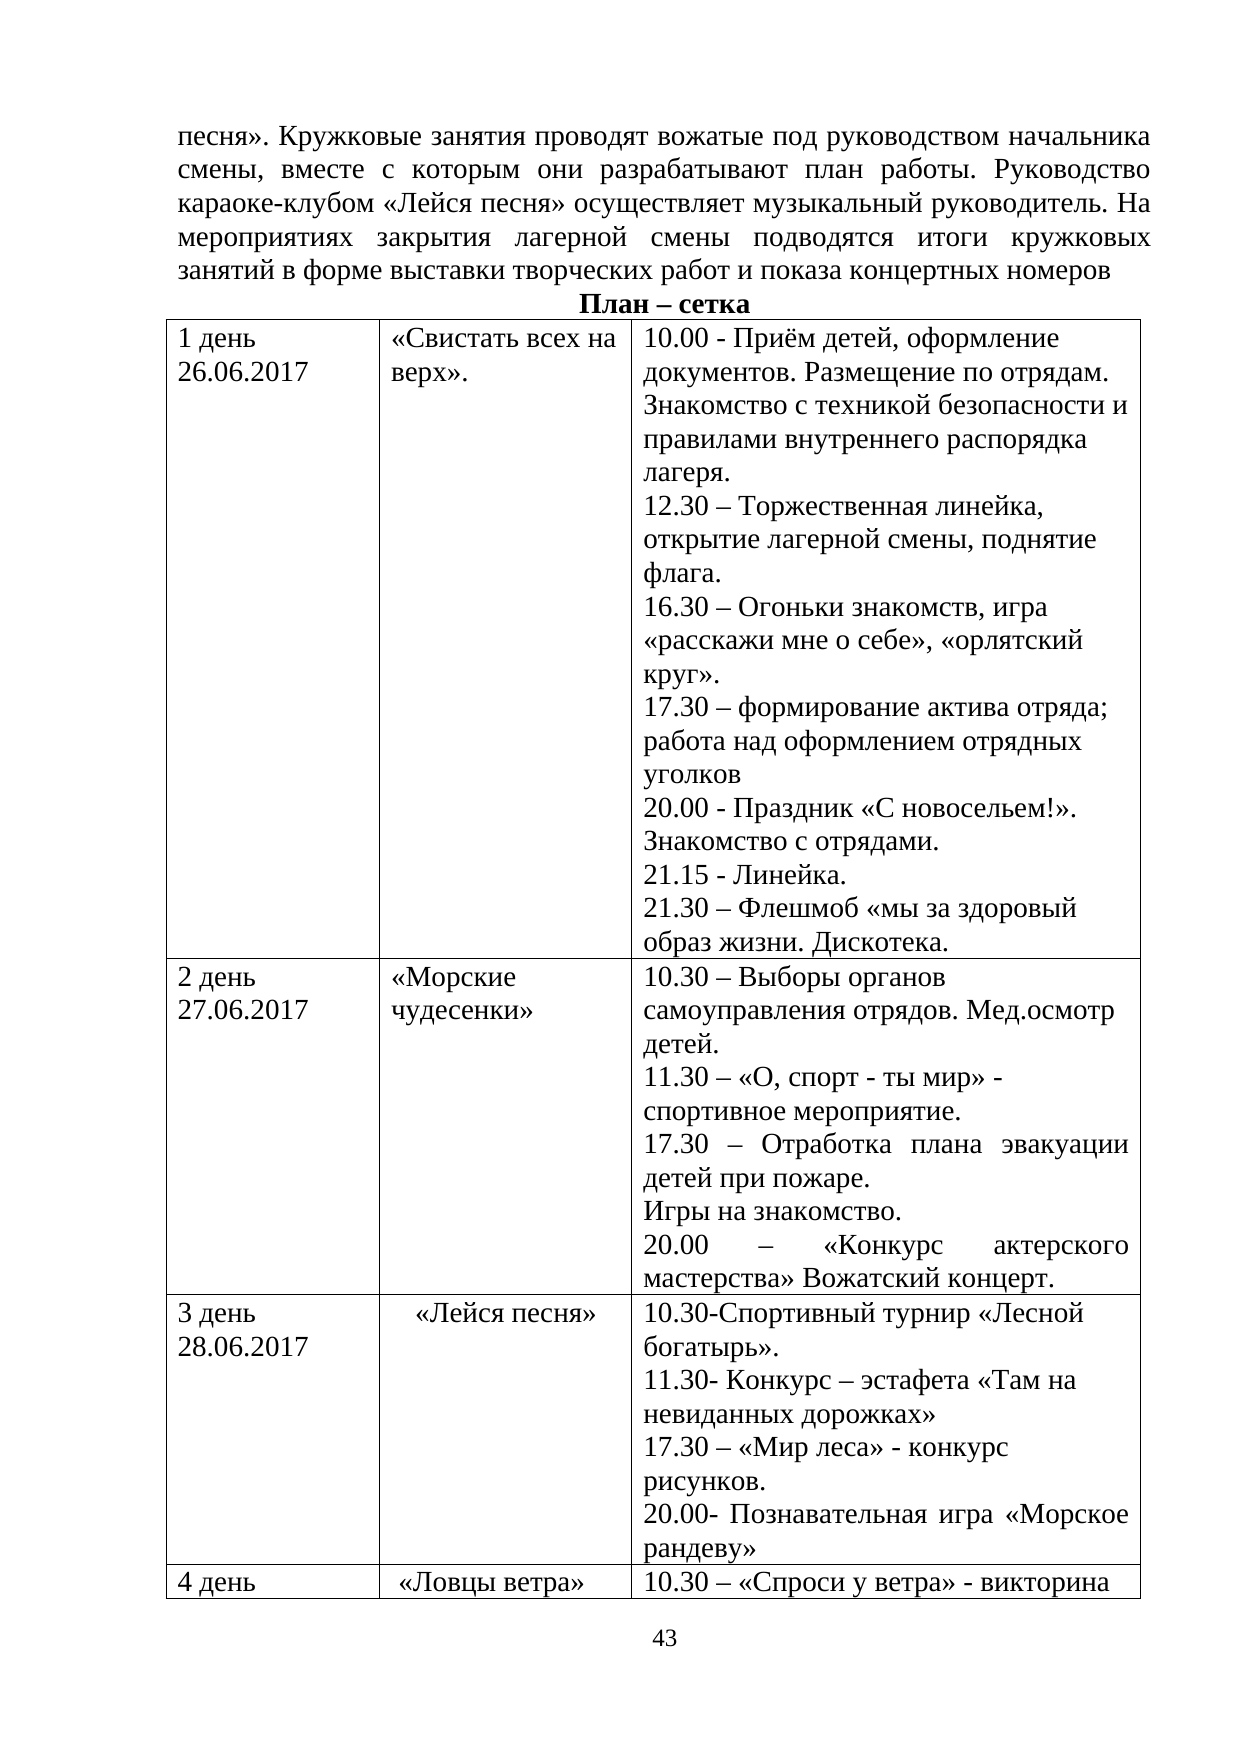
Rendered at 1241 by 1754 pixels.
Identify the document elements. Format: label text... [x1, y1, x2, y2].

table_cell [380, 1565, 631, 1598]
table_header 1 день 26.06.2017 [167, 320, 379, 958]
table_header 10.00 - Приём детей, оформление документов. Размещение по отрядам. Знакомство с техникой безопасности и правилами внутреннего распорядка лагеря. 12.30 – Торжественная линейка, открытие лагерной смены, поднятие флага. 16.30 – Огоньки знакомств, игра «расскажи мне о себе», «орлятский круг». 17.30 – формирование актива отряда; работа над оформлением отрядных уголков 20.00 - Праздник «С новосельем!». Знакомство с отрядами. 21.15 - Линейка. 21.30 – Флешмоб «мы за здоровый образ жизни. Дискотека. [632, 320, 1140, 958]
table_cell 3 день 28.06.2017 [167, 1295, 379, 1563]
table_cell 2 день 27.06.2017 [167, 959, 379, 1294]
table_cell «Лейся песня» [380, 1295, 631, 1563]
table_cell «Морские чудесенки» [380, 959, 631, 1294]
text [177, 118, 1152, 286]
table_header «Свистать всех на верх». [380, 320, 631, 958]
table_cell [632, 1565, 1140, 1598]
table_cell 10.30-Спортивный турнир «Лесной богатырь». 11.30- Конкурс – эстафета «Там на невиданных дорожках» 17.30 – «Мир леса» - конкурс рисунков. 20.00- Познавательная игра «Морское рандеву» [632, 1295, 1140, 1563]
table_cell 4 день 29.06.2017 [167, 1565, 379, 1598]
text План – сетка [177, 286, 1152, 319]
table_cell 10.30 – Выборы органов самоуправления отрядов. Мед.осмотр детей. 11.30 – «О, спорт - ты мир» - спортивное мероприятие. 17.30 – Отработка плана эвакуации детей при пожаре. Игры на знакомство. 20.00 – «Конкурс актерского мастерства» Вожатский концерт. [632, 959, 1140, 1294]
